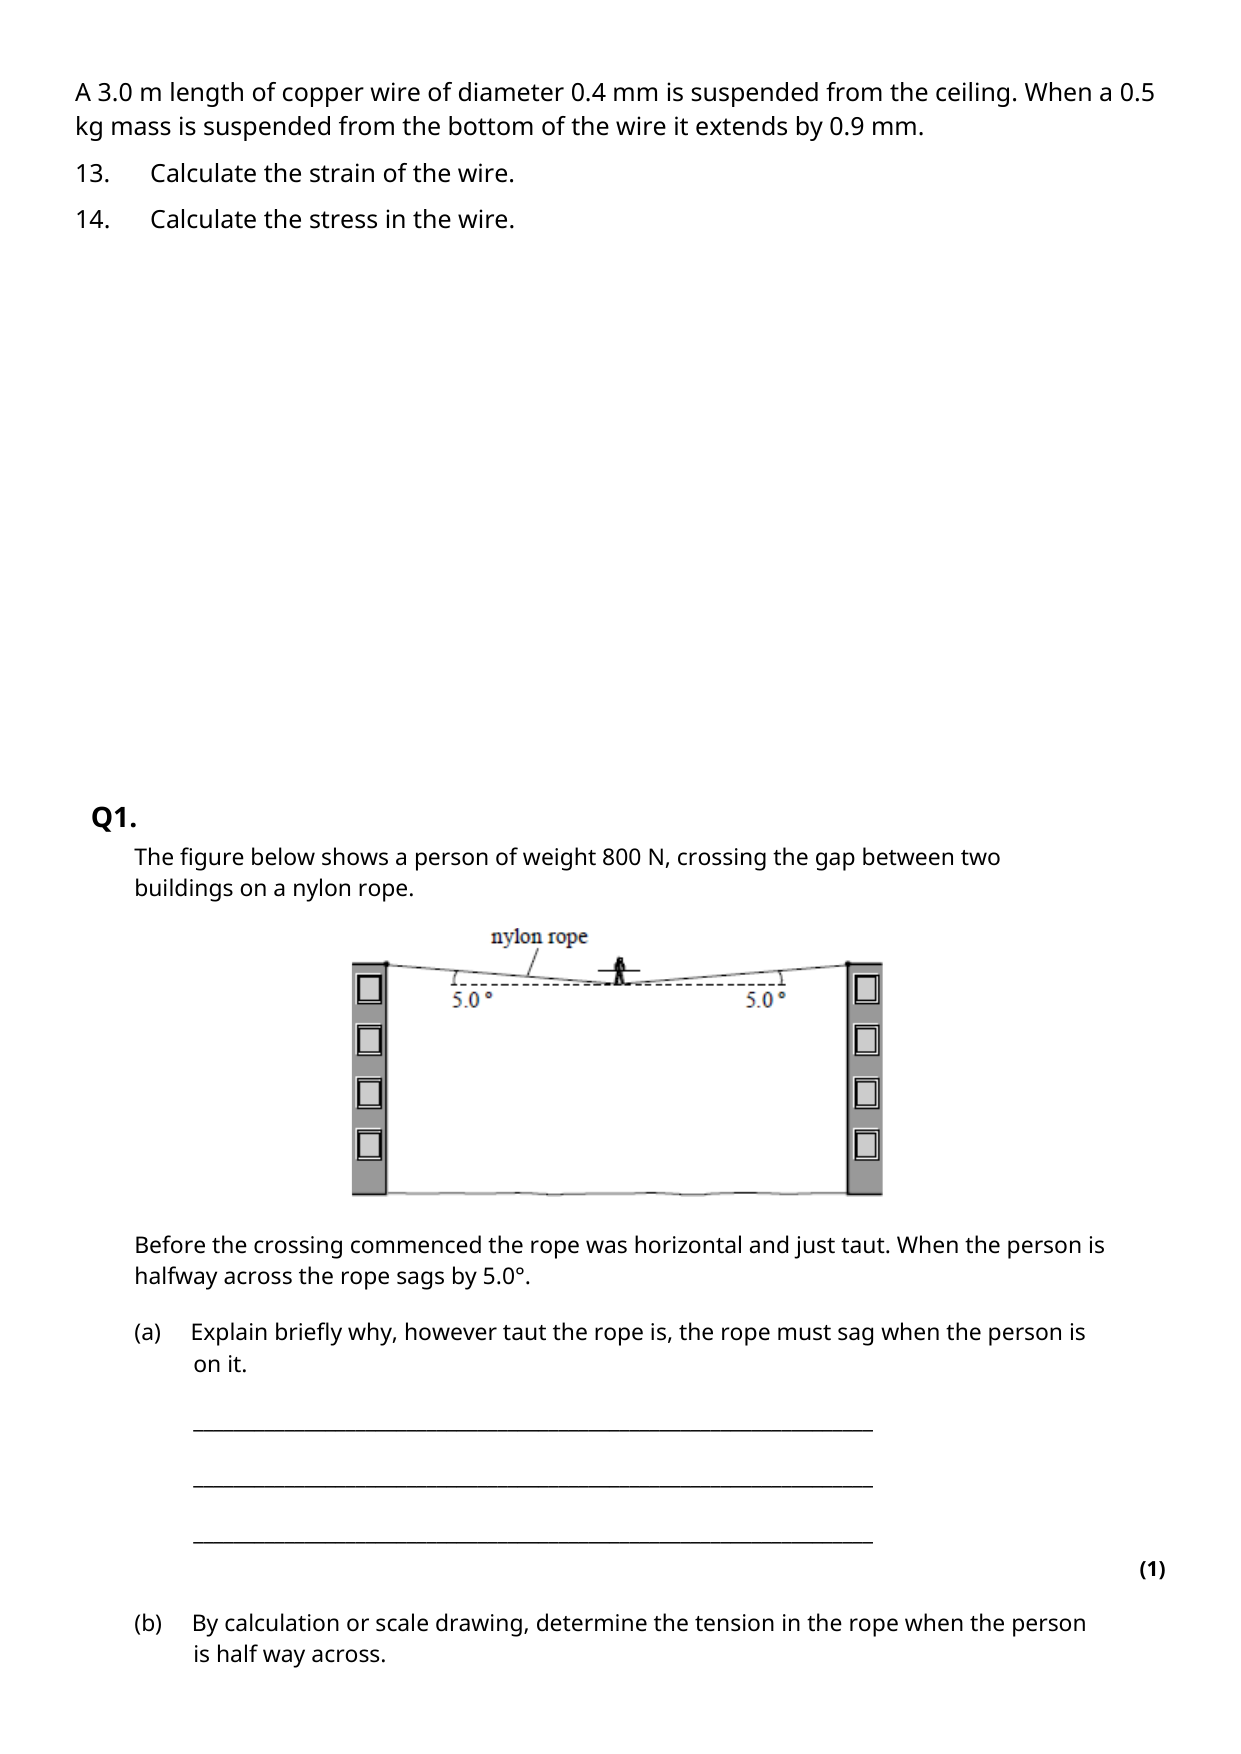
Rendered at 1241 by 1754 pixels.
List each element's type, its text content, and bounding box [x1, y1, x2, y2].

text 13. Calculate the strain of the wire. [75, 156, 1165, 190]
text ___________________________________________________________________ [193, 1404, 1106, 1435]
text 14. Calculate the stress in the wire. [75, 202, 1165, 236]
text Before the crossing commenced the rope was horizontal and just taut. When the person is halfway across the rope sags by 5.0°. [134, 1229, 1106, 1291]
text ___________________________________________________________________ [193, 1516, 1106, 1547]
text (b) By calculation or scale drawing, determine the tension in the rope when the person is half way across. [134, 1607, 1106, 1670]
text A 3.0 m length of copper wire of diameter 0.4 mm is suspended from the ceiling. When a 0.5 kg mass is suspended from the bottom of the wire it extends by 0.9 mm. [75, 75, 1165, 143]
text (a) Explain briefly why, however taut the rope is, the rope must sag when the person is on it. [134, 1316, 1106, 1379]
text Q1. [91, 798, 1161, 836]
text The figure below shows a person of weight 800 N, crossing the gap between two buildings on a nylon rope. [134, 841, 1106, 903]
picture [351, 928, 883, 1197]
text ___________________________________________________________________ [193, 1460, 1106, 1491]
text (1) [75, 1554, 1165, 1582]
